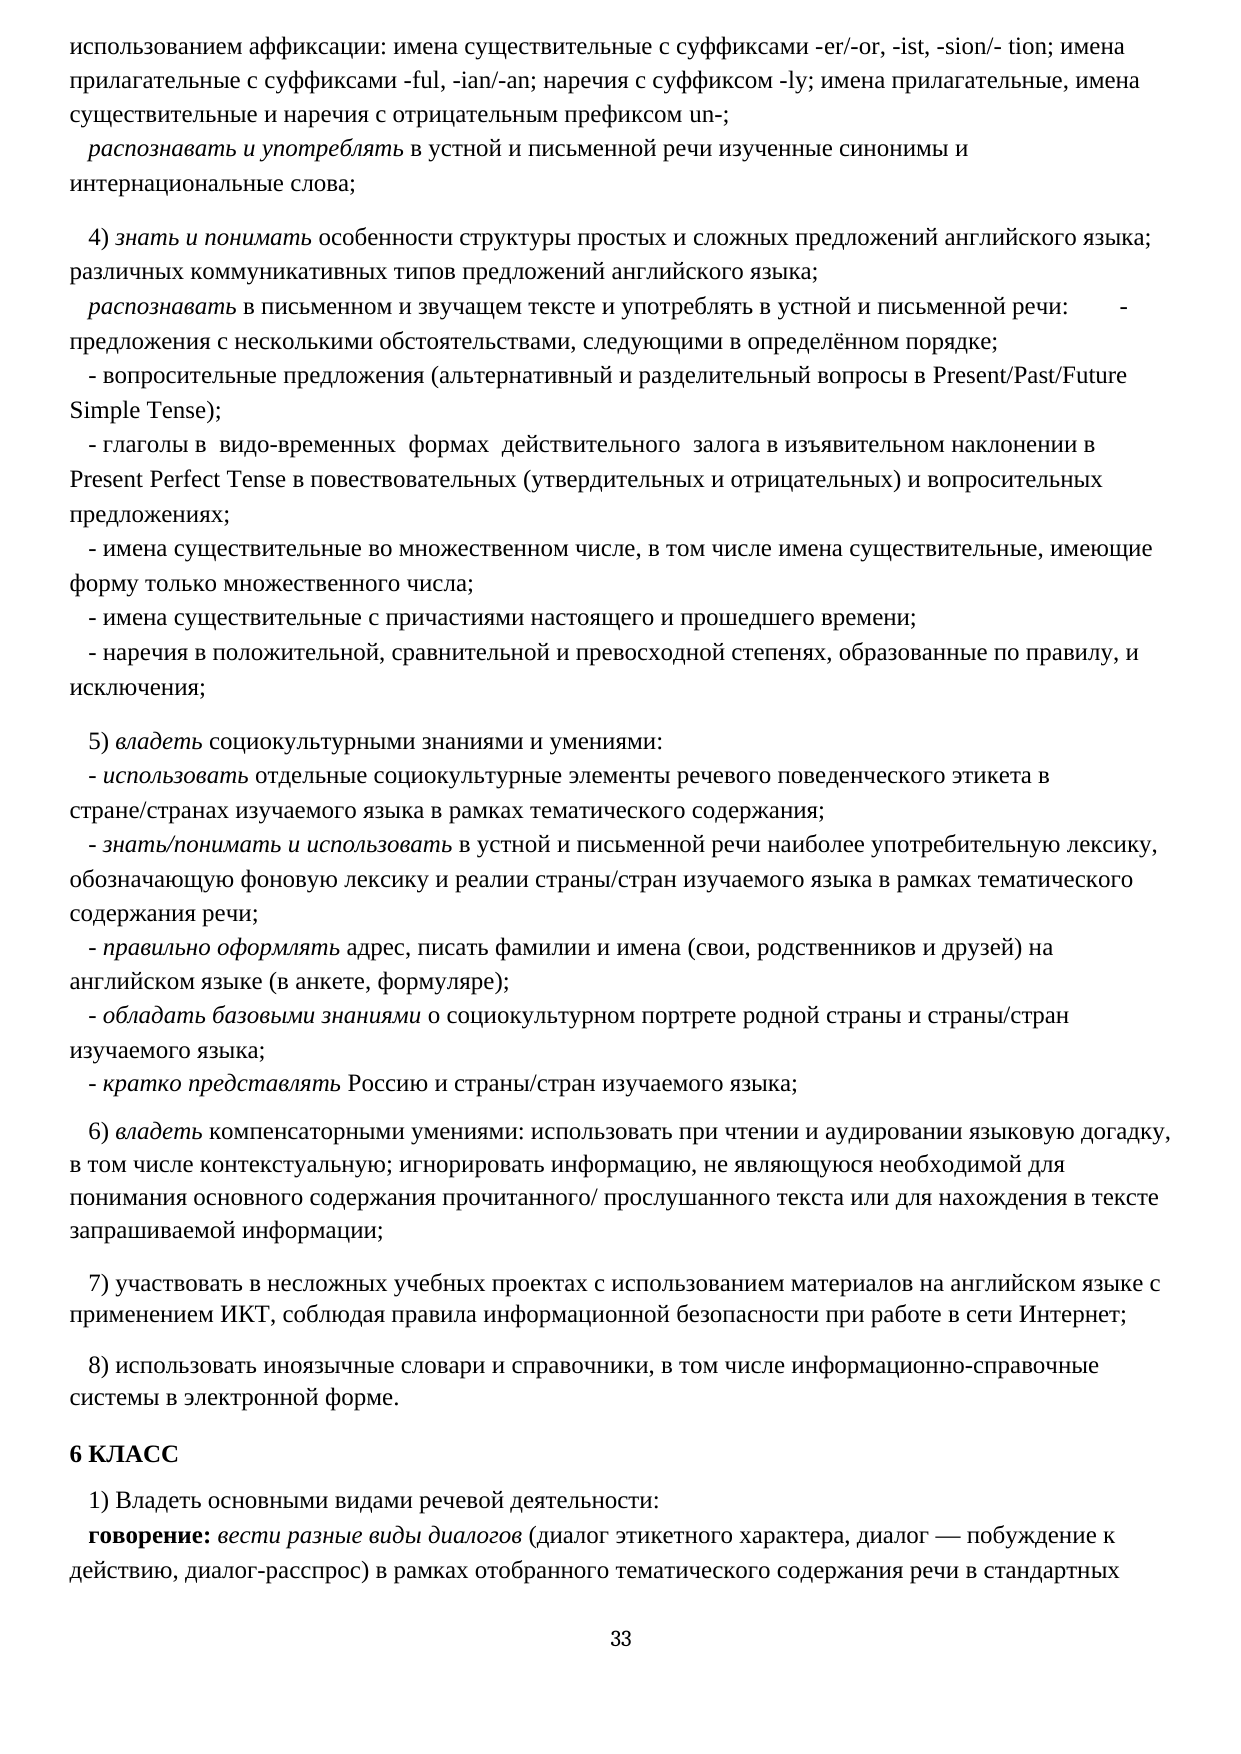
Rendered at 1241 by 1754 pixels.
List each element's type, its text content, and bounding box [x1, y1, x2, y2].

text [69, 31, 1157, 197]
text 8) использовать иноязычные словари и справочники, в том числе информационно-справочные системы в электронной форме. [69, 1351, 1112, 1411]
text 6 КЛАСС [69, 1441, 1172, 1468]
text 4) знать и понимать особенности структуры простых и сложных предложений английского языка; различных коммуникативных типов предложений английского языка; распознавать в письменном и звучащем тексте и употреблять в устной и письменной речи: - предложения с несколькими обстоятельствами, следующими в определённом порядке; - вопросительные предложения (альтернативный и разделительный вопросы в Present/Past/Future Simple Tense); - глаголы в видо-временных формах действительного залога в изъявительном наклонении в Present Perfect Tense в повествовательных (утвердительных и отрицательных) и вопросительных предложениях; - имена существительные во множественном числе, в том числе имена существительные, имеющие форму только множественного числа; - имена существительные с причастиями настоящего и прошедшего времени; - наречия в положительной, сравнительной и превосходной степенях, образованные по правилу, и исключения; [69, 222, 1172, 701]
text 6) владеть компенсаторными умениями: использовать при чтении и аудировании языковую догадку, в том числе контекстуальную; игнорировать информацию, не являющуюся необходимой для понимания основного содержания прочитанного/ прослушанного текста или для нахождения в тексте запрашиваемой информации; [69, 1116, 1172, 1244]
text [69, 1485, 1172, 1584]
text - кратко представлять Россию и страны/стран изучаемого языка; [88, 1069, 1172, 1097]
text 5) владеть социокультурными знаниями и умениями: - использовать отдельные социокультурные элементы речевого поведенческого этикета в стране/странах изучаемого языка в рамках тематического содержания; - знать/понимать и использовать в устной и письменной речи наиболее употребительную лексику, обозначающую фоновую лексику и реалии страны/стран изучаемого языка в рамках тематического содержания речи; - правильно оформлять адрес, писать фамилии и имена (свои, родственников и друзей) на английском языке (в анкете, формуляре); - обладать базовыми знаниями о социокультурном портрете родной страны и страны/стран изучаемого языка; [69, 726, 1172, 1064]
text 7) участвовать в несложных учебных проектах с использованием материалов на английском языке с применением ИКТ, соблюдая правила информационной безопасности при работе в сети Интернет; [69, 1268, 1172, 1328]
